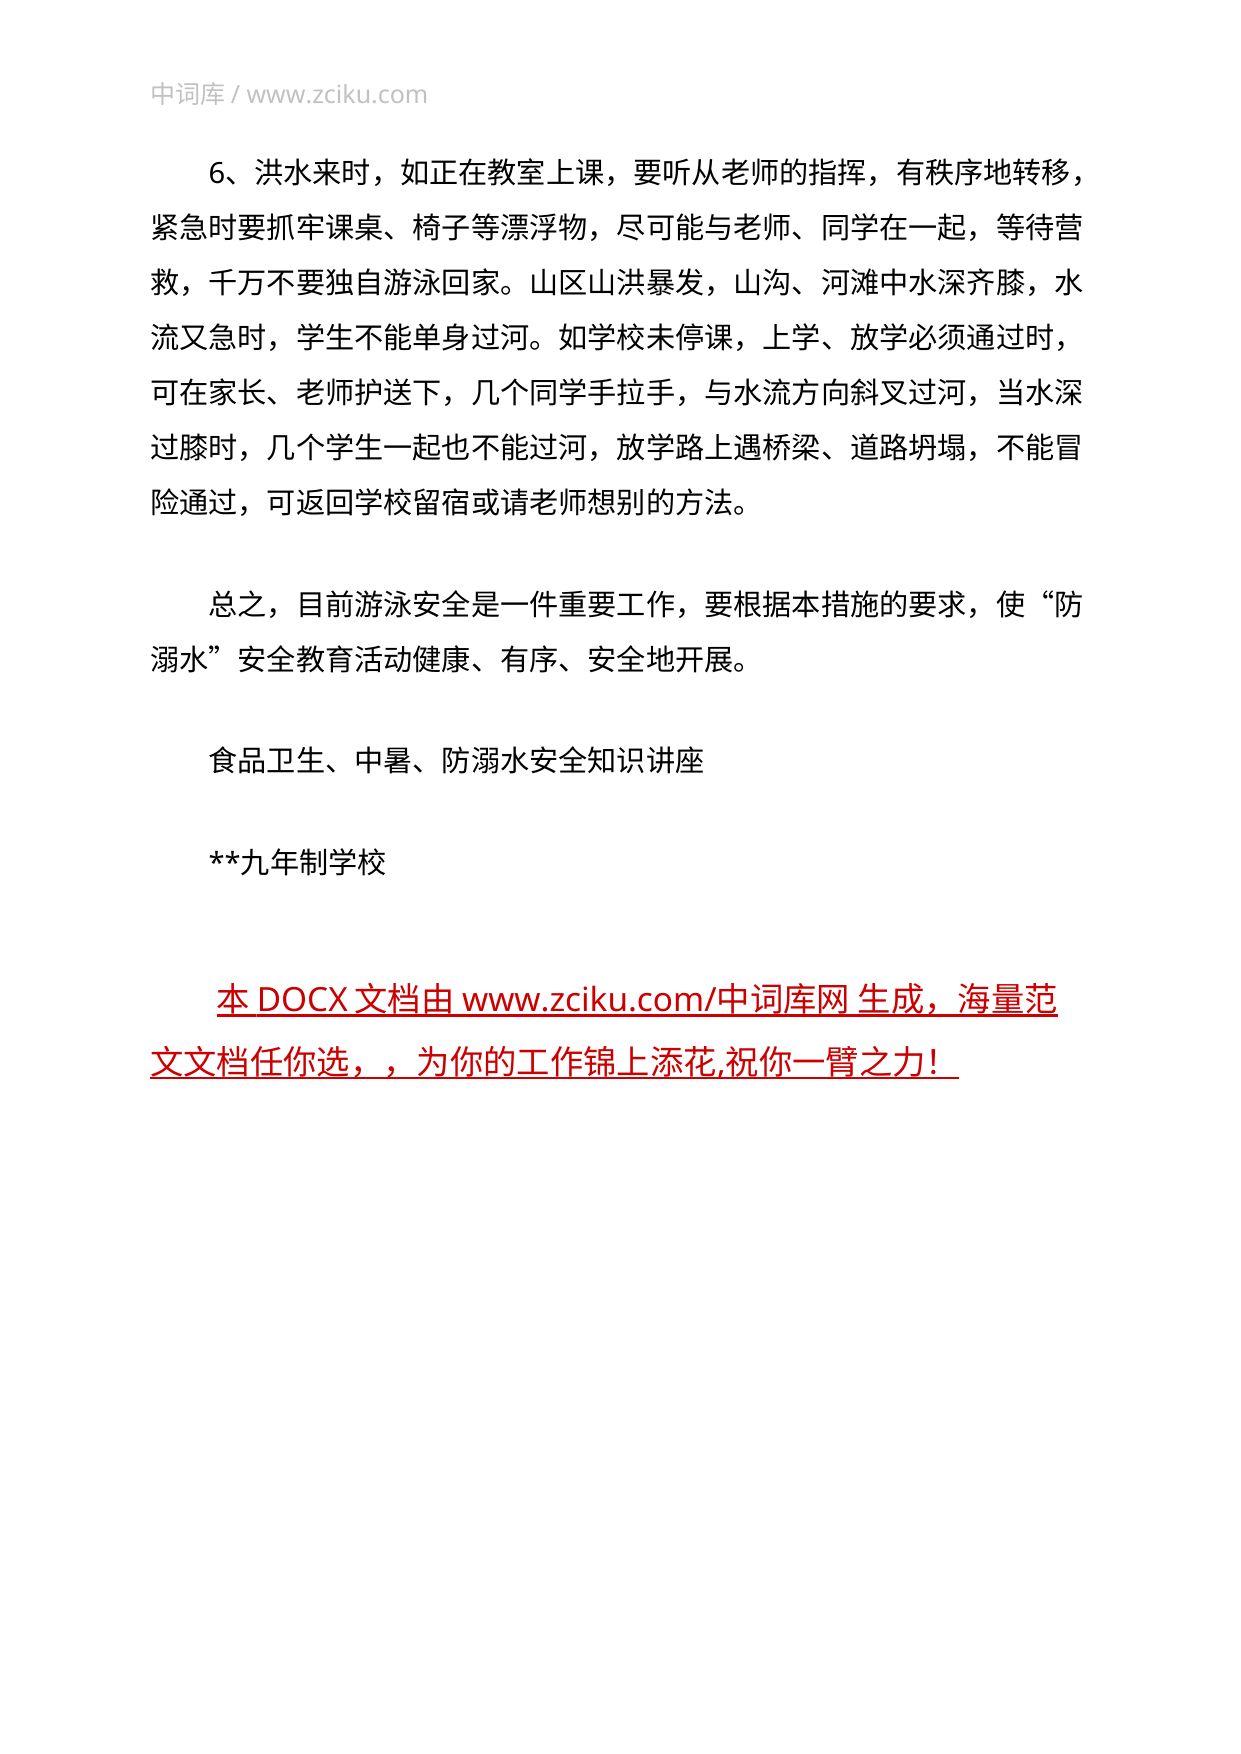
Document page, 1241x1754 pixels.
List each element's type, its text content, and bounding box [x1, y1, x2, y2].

text 食品卫生、中暑、防溺水安全知识讲座 [150, 738, 1090, 780]
text 本DOCX文档由 www.zciku.com/中词库网 生成，海量范文文档任你选，，为你的工作锦上添花,祝你一臂之力！ [150, 973, 1090, 1084]
text 总之，目前游泳安全是一件重要工作，要根据本措施的要求，使“防溺水”安全教育活动健康、有序、安全地开展。 [150, 581, 1090, 678]
text **九年制学校 [150, 840, 1090, 882]
text 6、洪水来时，如正在教室上课，要听从老师的指挥，有秩序地转移，紧急时要抓牢课桌、椅子等漂浮物，尽可能与老师、同学在一起，等待营救，千万不要独自游泳回家。山区山洪暴发，山沟、河滩中水深齐膝，水流又急时，学生不能单身过河。如学校未停课，上学、放学必须通过时，可在家长、老师护送下，几个同学手拉手，与水流方向斜叉过河，当水深过膝时，几个学生一起也不能过河，放学路上遇桥梁、道路坍塌，不能冒险通过，可返回学校留宿或请老师想别的方法。 [150, 150, 1090, 522]
